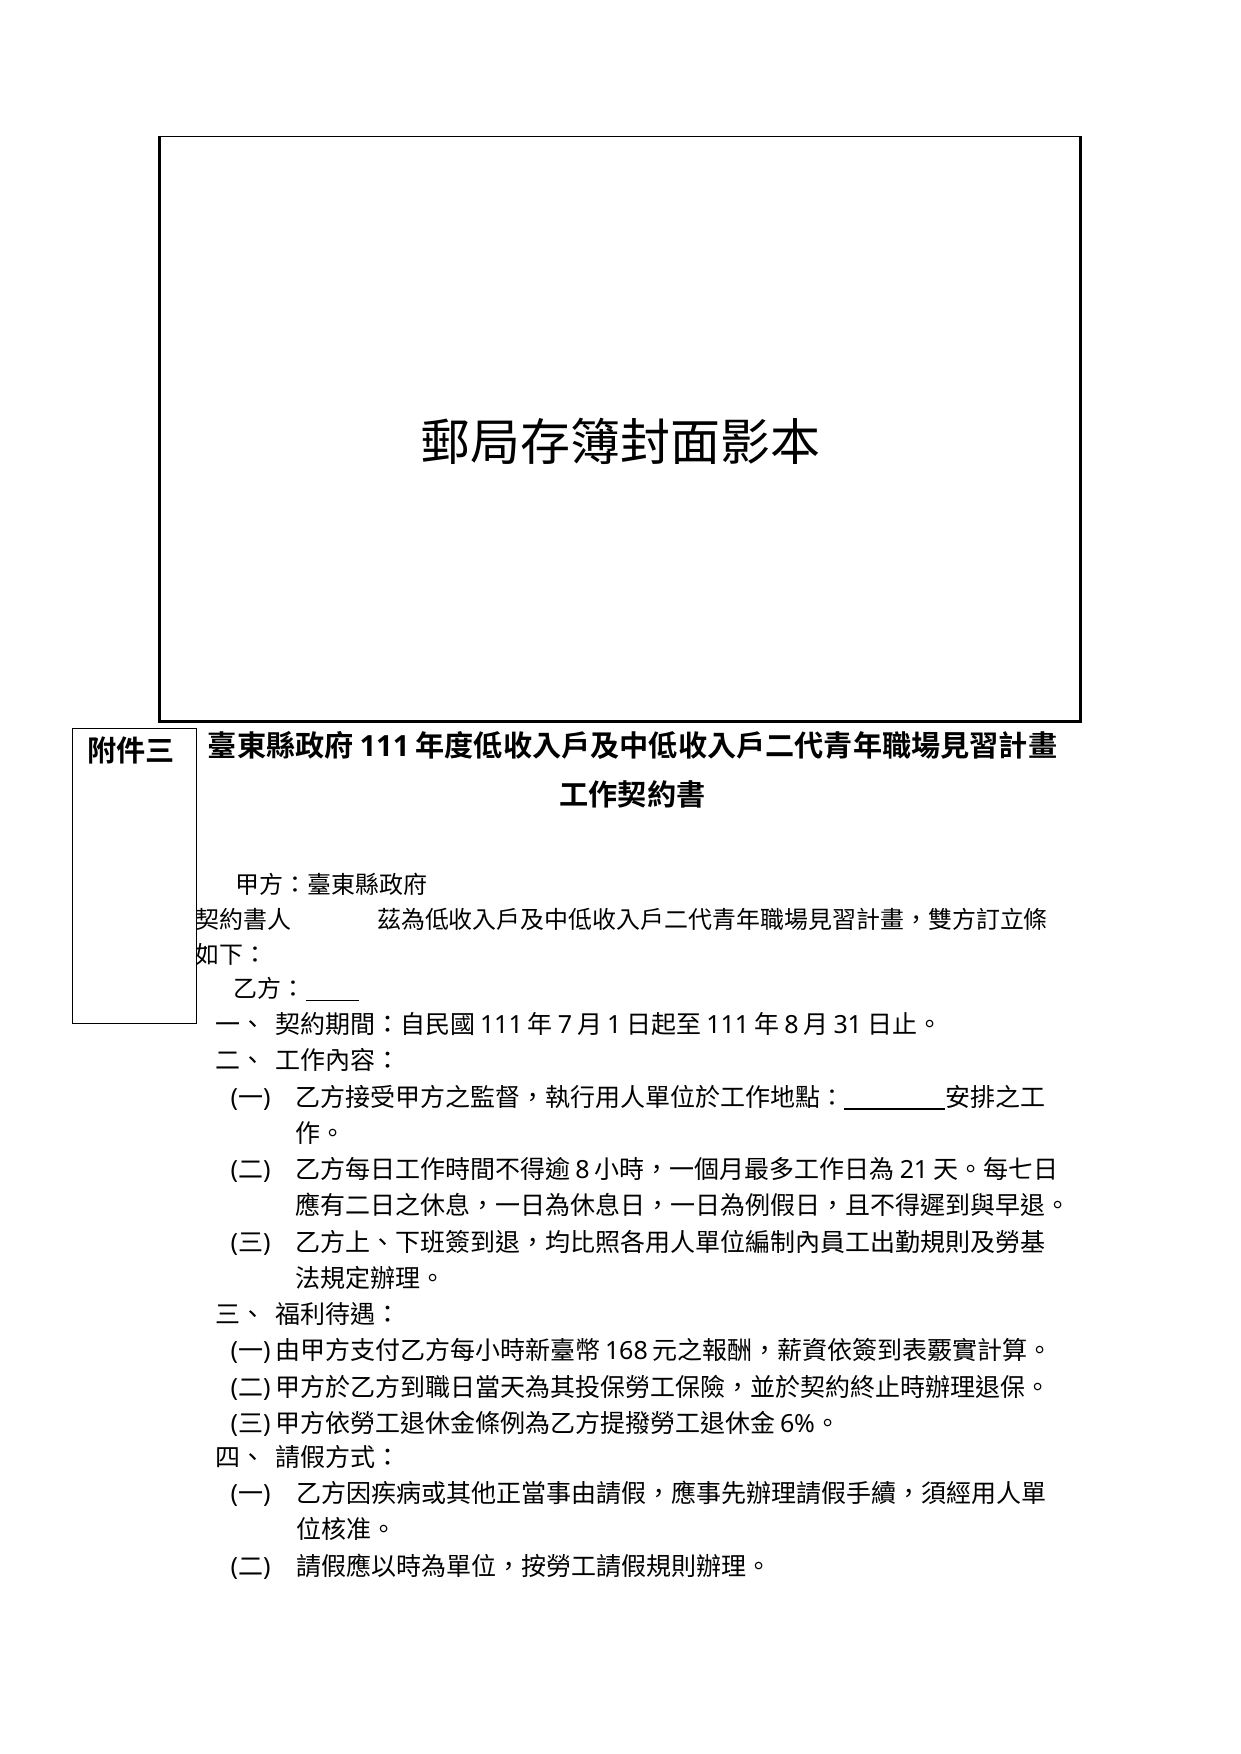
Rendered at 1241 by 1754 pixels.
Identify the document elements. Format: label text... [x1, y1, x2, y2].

list 由甲方支付乙方每小時新臺幣168元之報酬，薪資依簽到表覈實計算。 [230, 1331, 1069, 1367]
text 立契約書人 茲為低收入戶及中低收入戶二代青年職場見習計畫，雙方訂立條款如下： [197, 901, 1069, 970]
list 甲方於乙方到職日當天為其投保勞工保險，並於契約終止時辦理退保。 [230, 1367, 1069, 1403]
list 福利待遇： [216, 1294, 1069, 1331]
list 甲方依勞工退休金條例為乙方提撥勞工退休金6%。 [230, 1403, 1069, 1439]
table_cell 郵局存簿封面影本 [161, 137, 1079, 720]
list 乙方接受甲方之監督，執行用人單位於工作地點： 安排之工作。 [230, 1077, 1069, 1149]
text 臺東縣政府111年度低收入戶及中低收入戶二代青年職場見習計畫 [204, 723, 1061, 765]
text 甲方：臺東縣政府 [197, 866, 1069, 901]
list 契約期間：自民國111年7月1日起至111年8月31日止。 [216, 1004, 1069, 1041]
list 請假應以時為單位，按勞工請假規則辦理。 [230, 1546, 1069, 1582]
list 工作內容： [216, 1041, 1069, 1077]
list 乙方因疾病或其他正當事由請假，應事先辦理請假手續，須經用人單位核准。 [230, 1474, 1069, 1546]
text 工作契約書 [204, 772, 1061, 814]
text 乙方： [197, 970, 1069, 1004]
list 請假方式： [216, 1439, 1069, 1474]
list 乙方每日工作時間不得逾8小時，一個月最多工作日為21天。每七日應有二日之休息，一日為休息日，一日為例假日，且不得遲到與早退。 [230, 1149, 1069, 1222]
list 乙方上、下班簽到退，均比照各用人單位編制內員工出勤規則及勞基法規定辦理。 [230, 1222, 1069, 1294]
